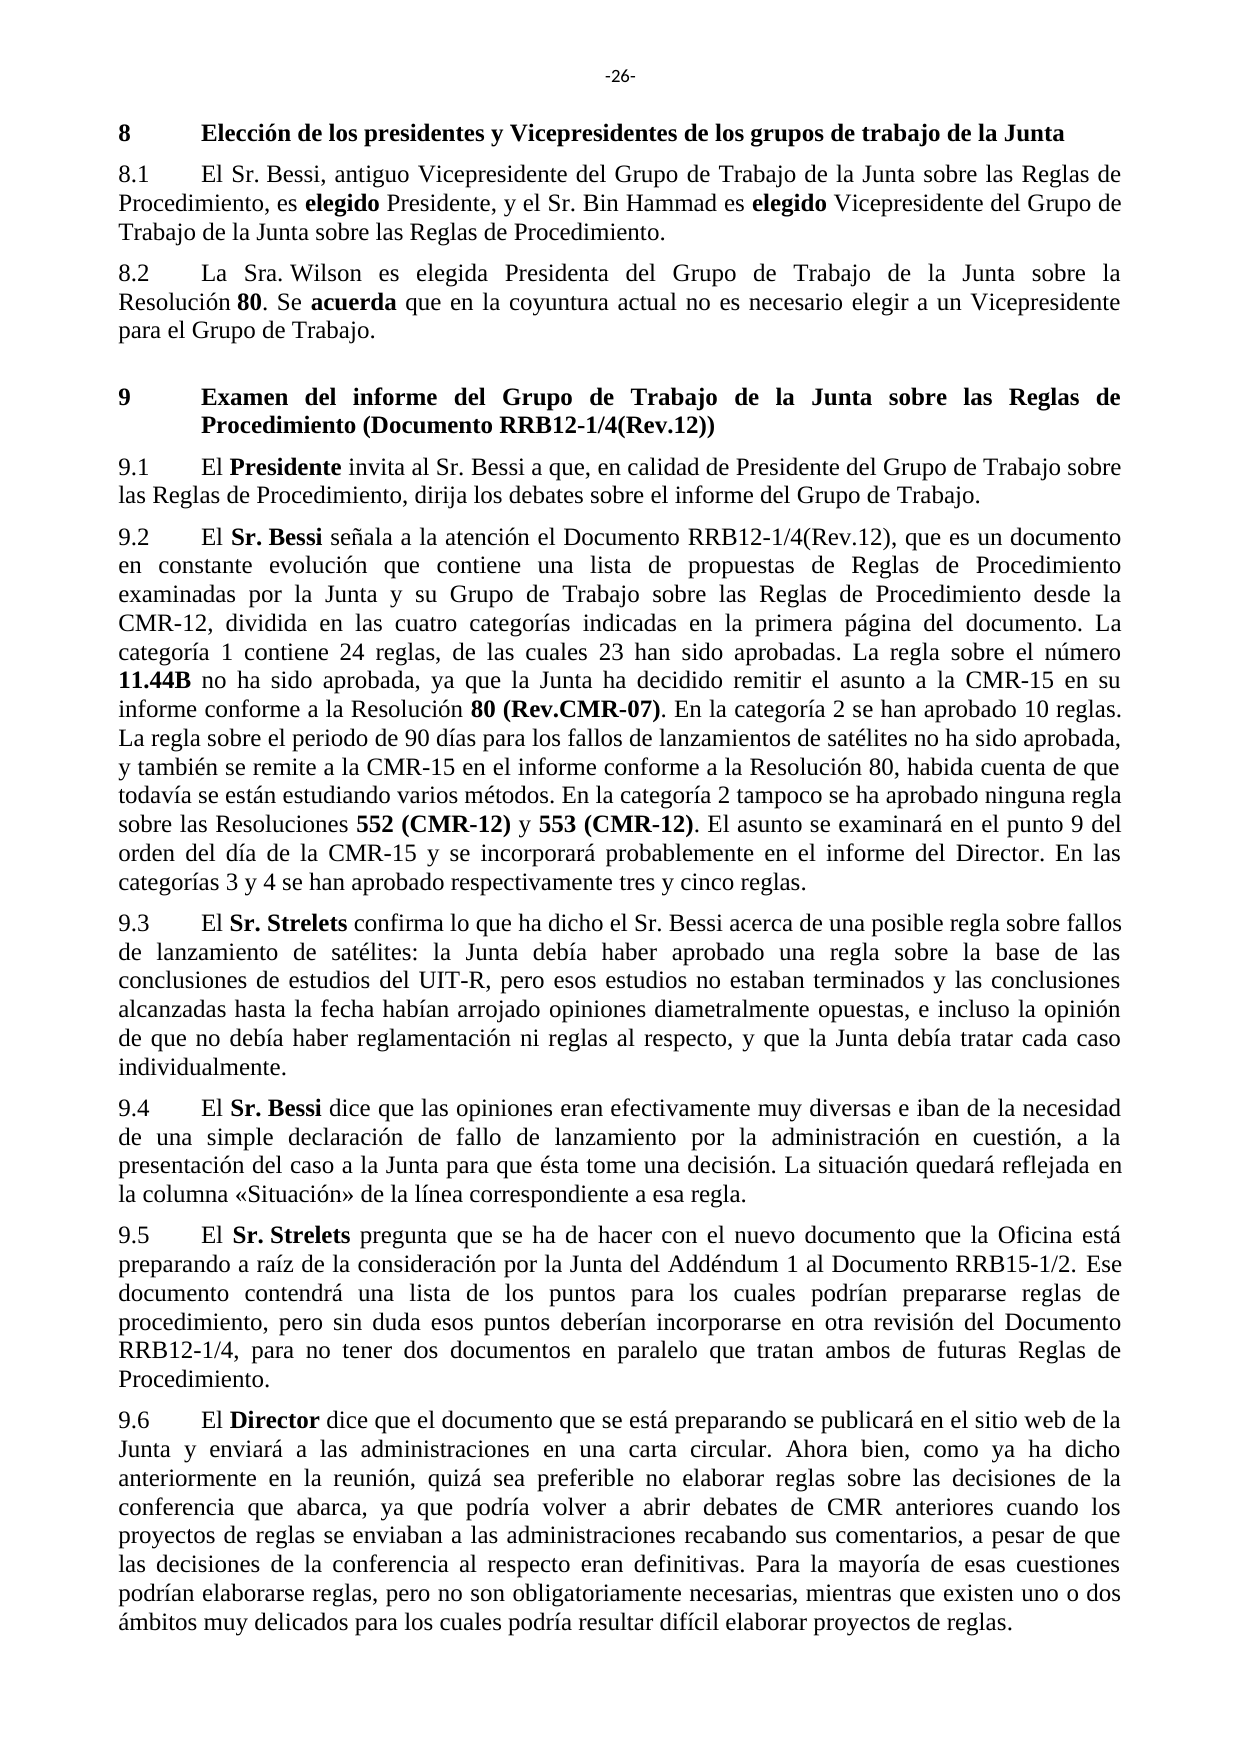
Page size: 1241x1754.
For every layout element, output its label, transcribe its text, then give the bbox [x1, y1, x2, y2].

text 9.1 El Presidente invita al Sr. Bessi a que, en calidad de Presidente del Grupo de Trabajo sobre las Reglas de Procedimiento, dirija los debates sobre el informe del Grupo de Trabajo. [118, 452, 1122, 509]
text 9.5 El Sr. Strelets pregunta que se ha de hacer con el nuevo documento que la Oficina está preparando a raíz de la consideración por la Junta del Addéndum 1 al Documento RRB15-1/2. Ese documento contendrá una lista de los puntos para los cuales podrían prepararse reglas de procedimiento, pero sin duda esos puntos deberían incorporarse en otra revisión del Documento RRB12-1/4, para no tener dos documentos en paralelo que tratan ambos de futuras Reglas de Procedimiento. [118, 1221, 1122, 1393]
text 8 Elección de los presidentes y Vicepresidentes de los grupos de trabajo de la Junta [118, 118, 1122, 147]
text 9.4 El Sr. Bessi dice que las opiniones eran efectivamente muy diversas e iban de la necesidad de una simple declaración de fallo de lanzamiento por la administración en cuestión, a la presentación del caso a la Junta para que ésta tome una decisión. La situación quedará reflejada en la columna «Situación» de la línea correspondiente a esa regla. [118, 1093, 1122, 1208]
text 9.2 El Sr. Bessi señala a la atención el Documento RRB12-1/4(Rev.12), que es un documento en constante evolución que contiene una lista de propuestas de Reglas de Procedimiento examinadas por la Junta y su Grupo de Trabajo sobre las Reglas de Procedimiento desde la CMR-12, dividida en las cuatro categorías indicadas en la primera página del documento. La categoría 1 contiene 24 reglas, de las cuales 23 han sido aprobadas. La regla sobre el número 11.44B no ha sido aprobada, ya que la Junta ha decidido remitir el asunto a la CMR-15 en su informe conforme a la Resolución 80 (Rev.CMR-07). En la categoría 2 se han aprobado 10 reglas. La regla sobre el periodo de 90 días para los fallos de lanzamientos de satélites no ha sido aprobada, y también se remite a la CMR-15 en el informe conforme a la Resolución 80, habida cuenta de que todavía se están estudiando varios métodos. En la categoría 2 tampoco se ha aprobado ninguna regla sobre las Resoluciones 552 (CMR-12) y 553 (CMR-12). El asunto se examinará en el punto 9 del orden del día de la CMR-15 y se incorporará probablemente en el informe del Director. En las categorías 3 y 4 se han aprobado respectivamente tres y cinco reglas. [118, 522, 1122, 896]
text 8.2 La Sra. Wilson es elegida Presidenta del Grupo de Trabajo de la Junta sobre la Resolución 80. Se acuerda que en la coyuntura actual no es necesario elegir a un Vicepresidente para el Grupo de Trabajo. [118, 258, 1122, 344]
text 9.6 El Director dice que el documento que se está preparando se publicará en el sitio web de la Junta y enviará a las administraciones en una carta circular. Ahora bien, como ya ha dicho anteriormente en la reunión, quizá sea preferible no elaborar reglas sobre las decisiones de la conferencia que abarca, ya que podría volver a abrir debates de CMR anteriores cuando los proyectos de reglas se enviaban a las administraciones recabando sus comentarios, a pesar de que las decisiones de la conferencia al respecto eran definitivas. Para la mayoría de esas cuestiones podrían elaborarse reglas, pero no son obligatoriamente necesarias, mientras que existen uno o dos ámbitos muy delicados para los cuales podría resultar difícil elaborar proyectos de reglas. [118, 1406, 1122, 1636]
text 9.3 El Sr. Strelets confirma lo que ha dicho el Sr. Bessi acerca de una posible regla sobre fallos de lanzamiento de satélites: la Junta debía haber aprobado una regla sobre la base de las conclusiones de estudios del UIT-R, pero esos estudios no estaban terminados y las conclusiones alcanzadas hasta la fecha habían arrojado opiniones diametralmente opuestas, e incluso la opinión de que no debía haber reglamentación ni reglas al respecto, y que la Junta debía tratar cada caso individualmente. [118, 908, 1122, 1081]
text 8.1 El Sr. Bessi, antiguo Vicepresidente del Grupo de Trabajo de la Junta sobre las Reglas de Procedimiento, es elegido Presidente, y el Sr. Bin Hammad es elegido Vicepresidente del Grupo de Trabajo de la Junta sobre las Reglas de Procedimiento. [118, 159, 1122, 246]
text 9 Examen del informe del Grupo de Trabajo de la Junta sobre las Reglas de Procedimiento (Documento RRB12-1/4(Rev.12)) [118, 382, 1122, 439]
